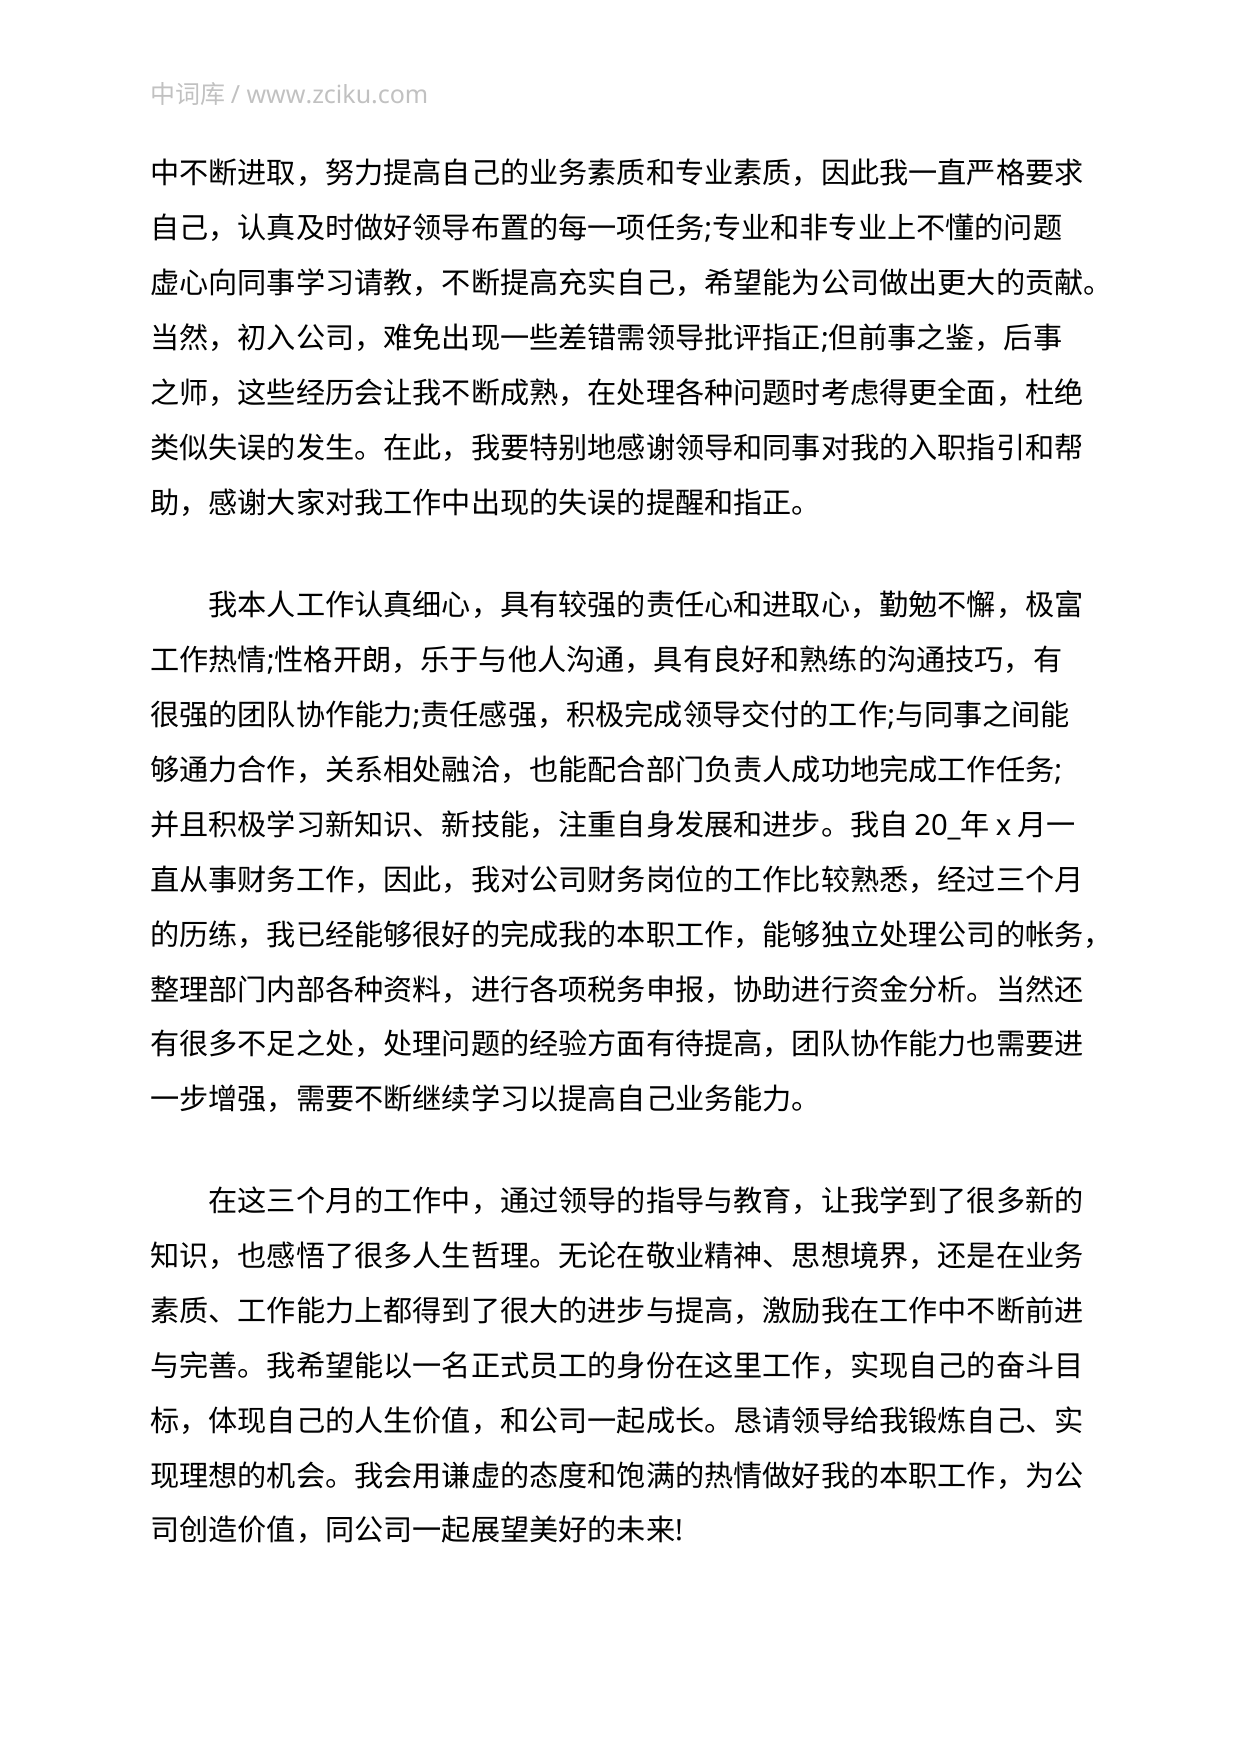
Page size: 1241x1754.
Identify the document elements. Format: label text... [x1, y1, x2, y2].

text 在这三个月的工作中，通过领导的指导与教育，让我学到了很多新的知识，也感悟了很多人生哲理。无论在敬业精神、思想境界，还是在业务素质、工作能力上都得到了很大的进步与提高，激励我在工作中不断前进与完善。我希望能以一名正式员工的身份在这里工作，实现自己的奋斗目标，体现自己的人生价值，和公司一起成长。恳请领导给我锻炼自己、实现理想的机会。我会用谦虚的态度和饱满的热情做好我的本职工作，为公司创造价值，同公司一起展望美好的未来! [150, 1178, 1090, 1549]
text 我本人工作认真细心，具有较强的责任心和进取心，勤勉不懈，极富工作热情;性格开朗，乐于与他人沟通，具有良好和熟练的沟通技巧，有很强的团队协作能力;责任感强，积极完成领导交付的工作;与同事之间能够通力合作，关系相处融洽，也能配合部门负责人成功地完成工作任务;并且积极学习新知识、新技能，注重自身发展和进步。我自20_年x月一直从事财务工作，因此，我对公司财务岗位的工作比较熟悉，经过三个月的历练，我已经能够很好的完成我的本职工作，能够独立处理公司的帐务，整理部门内部各种资料，进行各项税务申报，协助进行资金分析。当然还有很多不足之处，处理问题的经验方面有待提高，团队协作能力也需要进一步增强，需要不断继续学习以提高自己业务能力。 [150, 581, 1090, 1118]
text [150, 150, 1090, 522]
